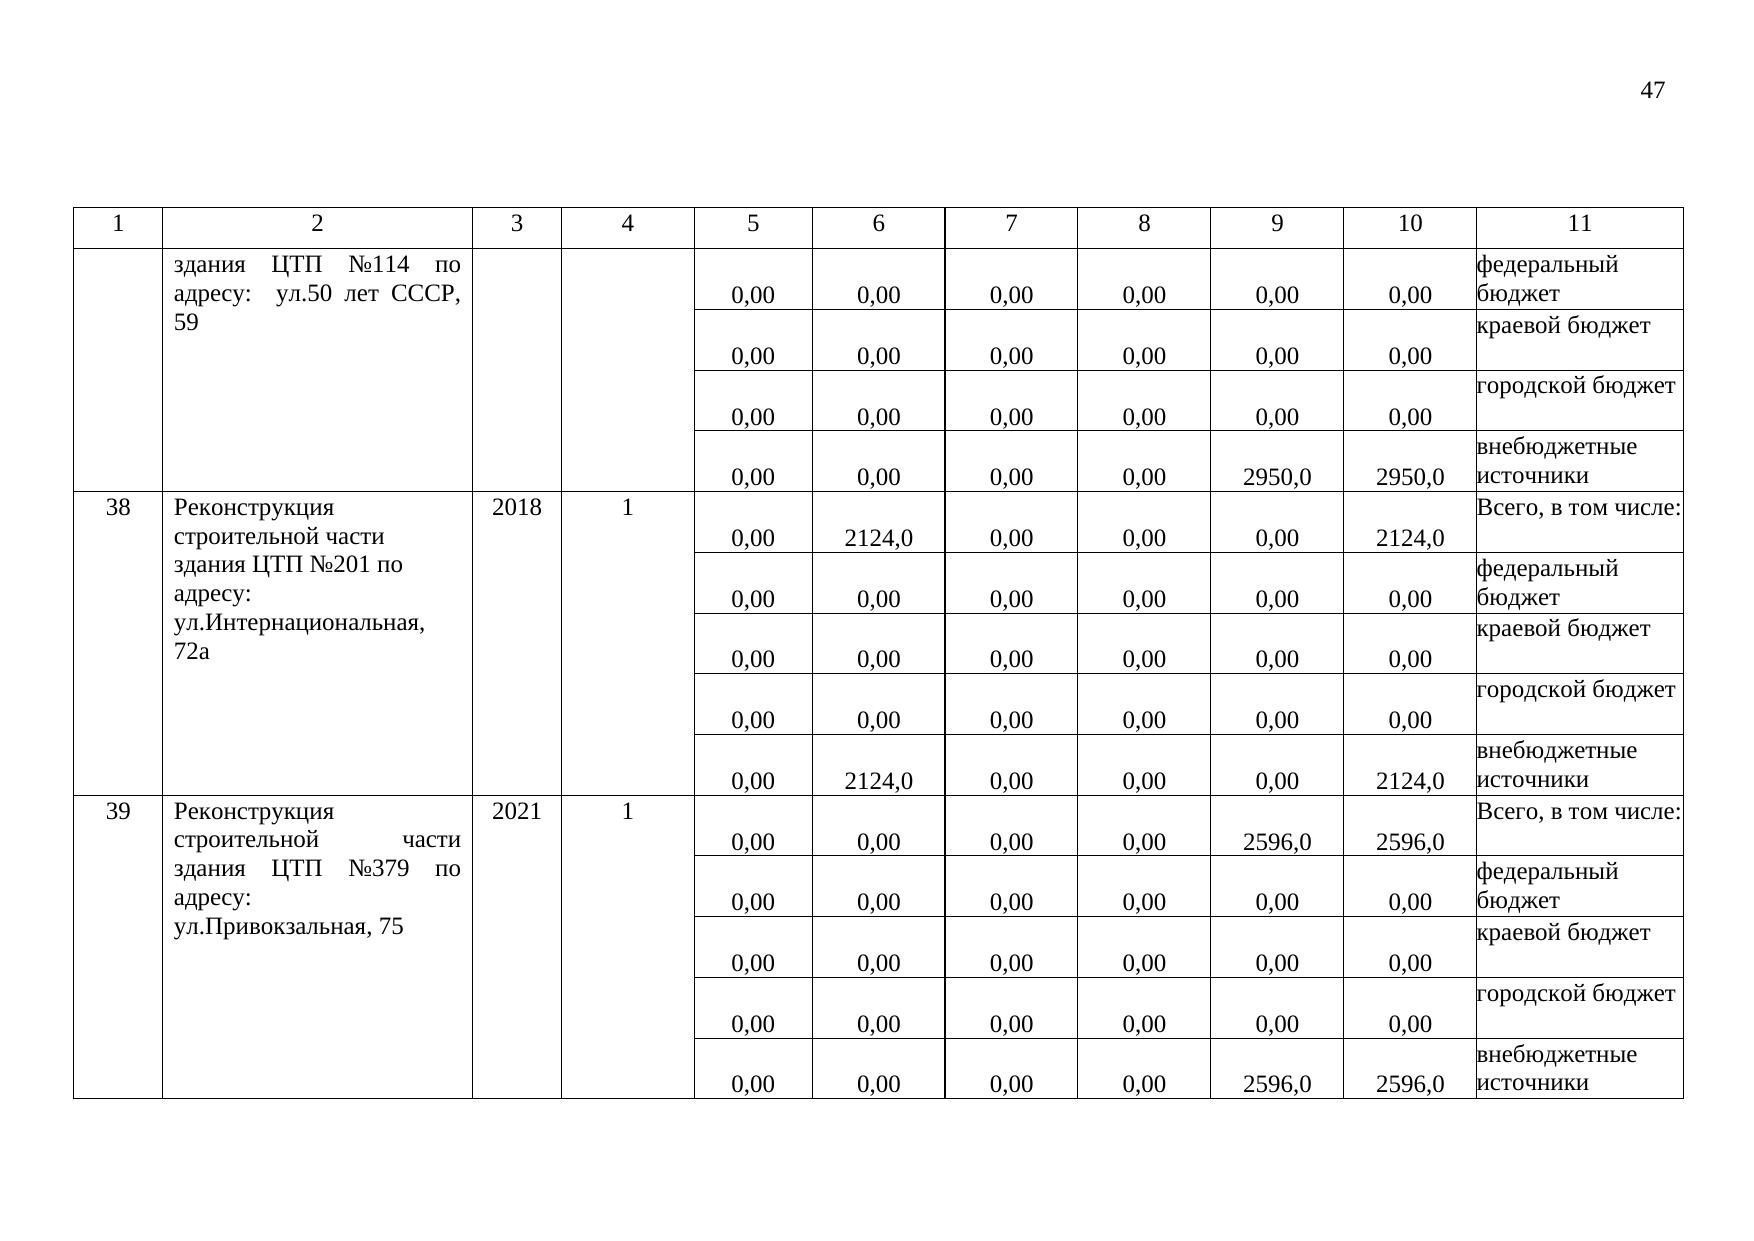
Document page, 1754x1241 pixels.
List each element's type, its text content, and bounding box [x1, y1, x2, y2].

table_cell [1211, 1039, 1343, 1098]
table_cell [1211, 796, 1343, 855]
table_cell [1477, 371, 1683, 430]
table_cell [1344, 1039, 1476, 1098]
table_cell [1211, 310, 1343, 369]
table_header 1 [74, 208, 162, 248]
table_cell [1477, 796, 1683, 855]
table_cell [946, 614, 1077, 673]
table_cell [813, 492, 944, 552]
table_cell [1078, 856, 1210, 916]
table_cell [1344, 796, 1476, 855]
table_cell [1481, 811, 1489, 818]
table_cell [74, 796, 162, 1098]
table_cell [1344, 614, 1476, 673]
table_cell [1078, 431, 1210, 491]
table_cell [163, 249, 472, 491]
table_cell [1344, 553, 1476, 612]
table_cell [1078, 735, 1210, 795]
table_header 11 [1477, 208, 1683, 248]
table_header 7 [946, 208, 1077, 248]
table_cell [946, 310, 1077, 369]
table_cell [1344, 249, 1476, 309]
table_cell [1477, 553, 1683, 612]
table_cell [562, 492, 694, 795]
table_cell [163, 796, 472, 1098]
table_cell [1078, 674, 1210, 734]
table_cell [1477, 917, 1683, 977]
table_header 2 [163, 208, 472, 248]
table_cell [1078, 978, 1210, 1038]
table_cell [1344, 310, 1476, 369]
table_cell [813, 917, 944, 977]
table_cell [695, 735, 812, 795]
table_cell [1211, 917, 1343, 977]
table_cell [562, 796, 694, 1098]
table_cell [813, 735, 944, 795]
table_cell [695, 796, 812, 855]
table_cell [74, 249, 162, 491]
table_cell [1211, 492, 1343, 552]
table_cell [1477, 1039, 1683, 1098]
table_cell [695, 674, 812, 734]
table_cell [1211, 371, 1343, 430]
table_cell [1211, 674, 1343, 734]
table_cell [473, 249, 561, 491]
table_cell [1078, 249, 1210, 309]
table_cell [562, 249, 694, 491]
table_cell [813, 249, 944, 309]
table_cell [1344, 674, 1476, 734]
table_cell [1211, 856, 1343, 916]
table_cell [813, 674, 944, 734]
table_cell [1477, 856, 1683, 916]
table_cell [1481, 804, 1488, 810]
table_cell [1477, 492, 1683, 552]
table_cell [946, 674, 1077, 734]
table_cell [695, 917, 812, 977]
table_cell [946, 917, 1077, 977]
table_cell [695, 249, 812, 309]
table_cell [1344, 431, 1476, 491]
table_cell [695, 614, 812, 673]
table_header 10 [1344, 208, 1476, 248]
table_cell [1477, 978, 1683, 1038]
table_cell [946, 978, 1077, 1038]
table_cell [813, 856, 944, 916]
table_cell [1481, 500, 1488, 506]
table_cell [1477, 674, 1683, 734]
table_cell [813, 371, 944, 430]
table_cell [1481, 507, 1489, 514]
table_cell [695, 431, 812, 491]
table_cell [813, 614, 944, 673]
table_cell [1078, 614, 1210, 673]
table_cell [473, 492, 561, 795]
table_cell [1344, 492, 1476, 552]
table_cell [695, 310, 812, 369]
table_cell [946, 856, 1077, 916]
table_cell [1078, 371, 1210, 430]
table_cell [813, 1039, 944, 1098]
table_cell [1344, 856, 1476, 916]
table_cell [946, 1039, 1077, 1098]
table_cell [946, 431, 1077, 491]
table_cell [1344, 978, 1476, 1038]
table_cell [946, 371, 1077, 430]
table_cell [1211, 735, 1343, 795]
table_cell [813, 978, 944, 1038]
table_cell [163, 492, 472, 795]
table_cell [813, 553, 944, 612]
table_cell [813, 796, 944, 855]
table_header 6 [813, 208, 944, 248]
table_header 3 [473, 208, 561, 248]
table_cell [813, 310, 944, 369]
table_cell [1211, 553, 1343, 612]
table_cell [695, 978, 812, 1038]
table_header 5 [695, 208, 812, 248]
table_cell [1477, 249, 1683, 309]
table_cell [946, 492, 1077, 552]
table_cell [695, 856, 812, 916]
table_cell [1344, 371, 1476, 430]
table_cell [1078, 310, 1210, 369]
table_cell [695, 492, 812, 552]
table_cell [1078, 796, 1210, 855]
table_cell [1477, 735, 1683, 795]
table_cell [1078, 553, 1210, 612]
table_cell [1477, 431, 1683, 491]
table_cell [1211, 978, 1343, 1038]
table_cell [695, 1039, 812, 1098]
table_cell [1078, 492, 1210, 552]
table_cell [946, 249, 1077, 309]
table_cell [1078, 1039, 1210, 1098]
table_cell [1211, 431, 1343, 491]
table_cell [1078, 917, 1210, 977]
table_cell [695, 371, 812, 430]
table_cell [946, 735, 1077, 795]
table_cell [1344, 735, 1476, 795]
table_header 9 [1211, 208, 1343, 248]
table_header 8 [1078, 208, 1210, 248]
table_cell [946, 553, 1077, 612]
table_header 4 [562, 208, 694, 248]
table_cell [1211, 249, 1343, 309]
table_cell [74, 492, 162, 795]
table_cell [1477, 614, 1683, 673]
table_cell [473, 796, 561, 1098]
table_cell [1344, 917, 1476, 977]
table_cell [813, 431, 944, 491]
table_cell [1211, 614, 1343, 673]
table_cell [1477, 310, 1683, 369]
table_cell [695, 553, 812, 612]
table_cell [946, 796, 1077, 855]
